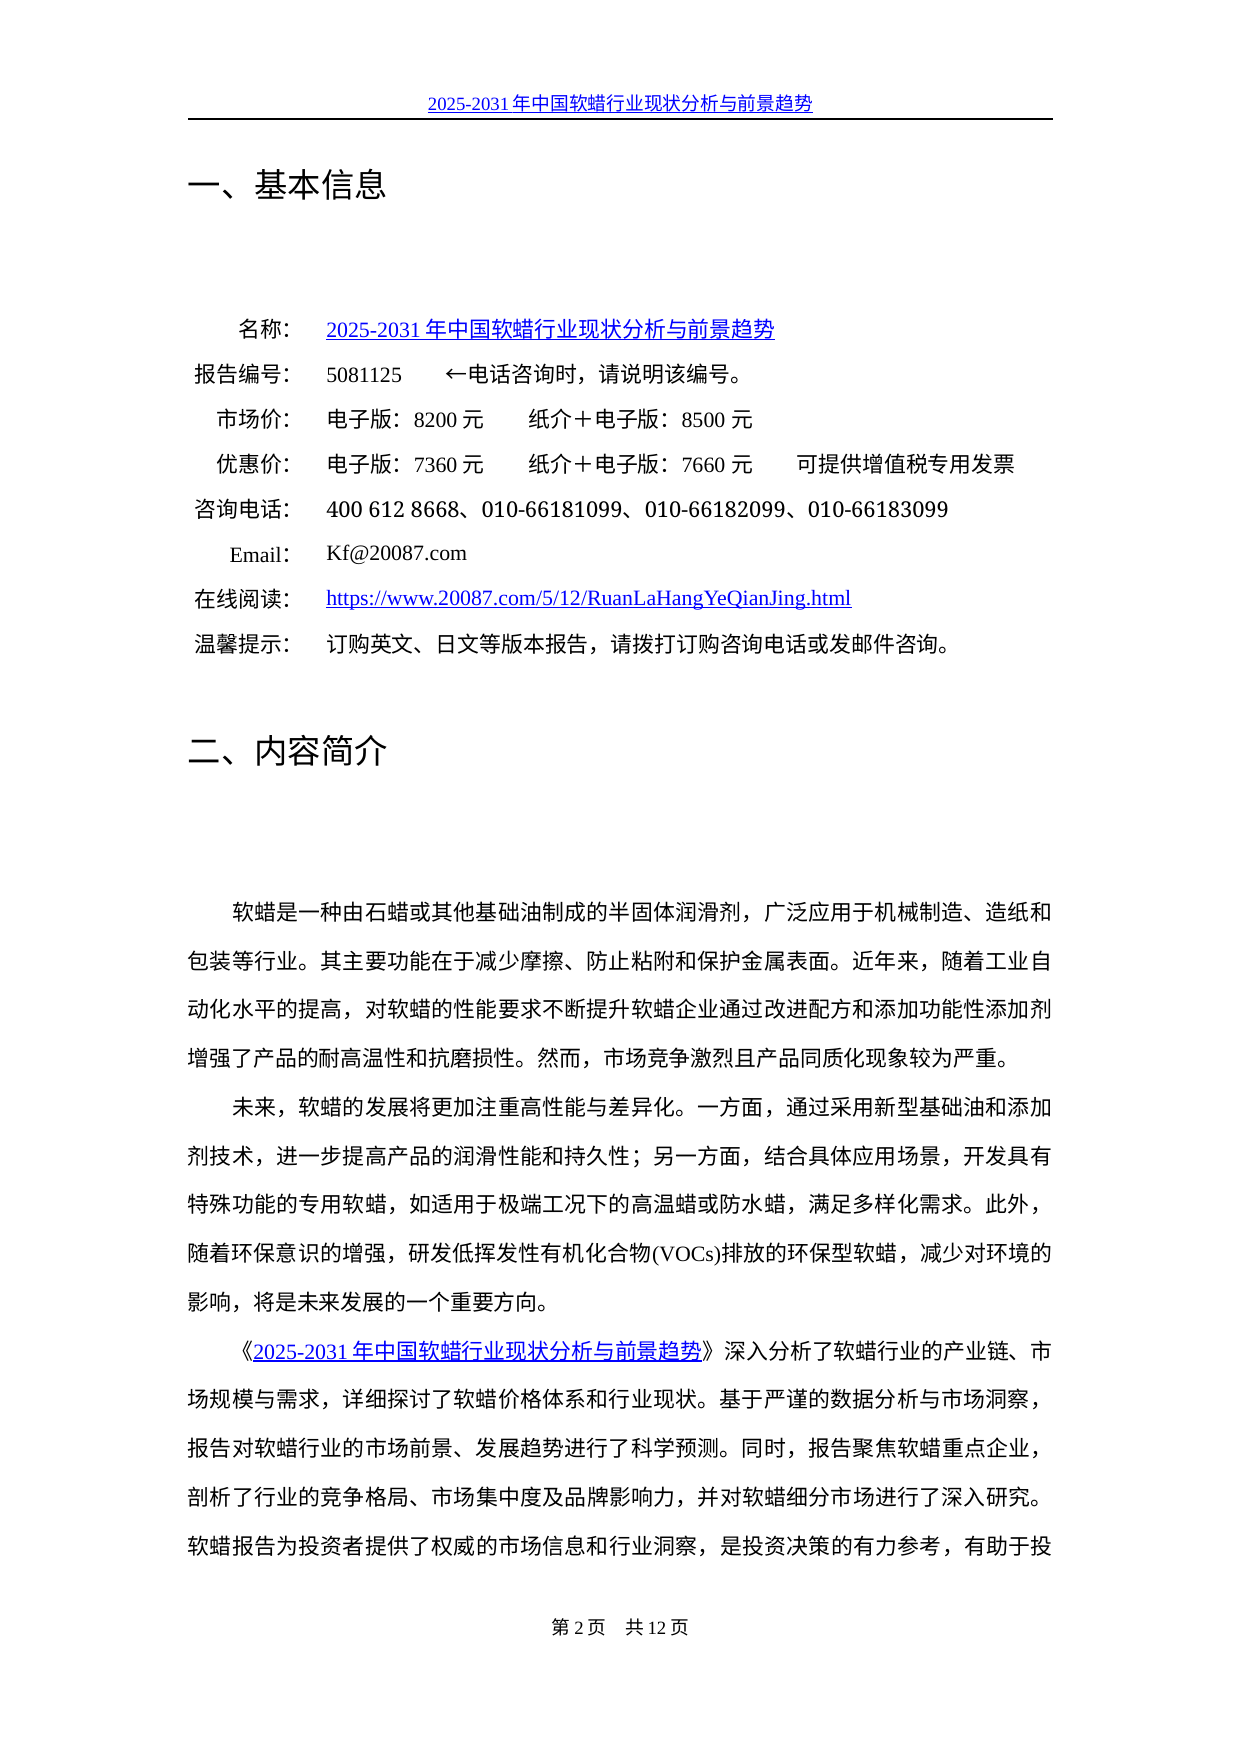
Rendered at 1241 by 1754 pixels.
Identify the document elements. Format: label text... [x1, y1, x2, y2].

title 一、基本信息 [187, 150, 1053, 215]
table_cell 报告编号： [167, 357, 315, 402]
table_cell 在线阅读： [167, 582, 315, 627]
table_header 名称： [167, 312, 315, 357]
table_cell 电子版：8200 元 纸介＋电子版：8500 元 [315, 402, 1073, 447]
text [187, 894, 1053, 1561]
table_cell 优惠价： [167, 447, 315, 492]
table_cell 温馨提示： [167, 627, 315, 672]
table_cell 400 612 8668、010-66181099、010-66182099、010-66183099 [315, 492, 1073, 537]
table_cell 订购英文、日文等版本报告，请拨打订购咨询电话或发邮件咨询。 [315, 627, 1073, 672]
table_header 2025-2031年中国软蜡行业现状分析与前景趋势 [315, 312, 1073, 357]
table_cell Kf@20087.com [315, 537, 1073, 582]
table_cell [315, 582, 1073, 627]
table_cell 咨询电话： [167, 492, 315, 537]
table_cell 市场价： [167, 402, 315, 447]
table_cell 电子版：7360 元 纸介＋电子版：7660 元 可提供增值税专用发票 [315, 447, 1073, 492]
title 二、内容简介 [187, 717, 1053, 782]
table_cell Email： [167, 537, 315, 582]
table_cell 5081125 ←电话咨询时，请说明该编号。 [315, 357, 1073, 402]
